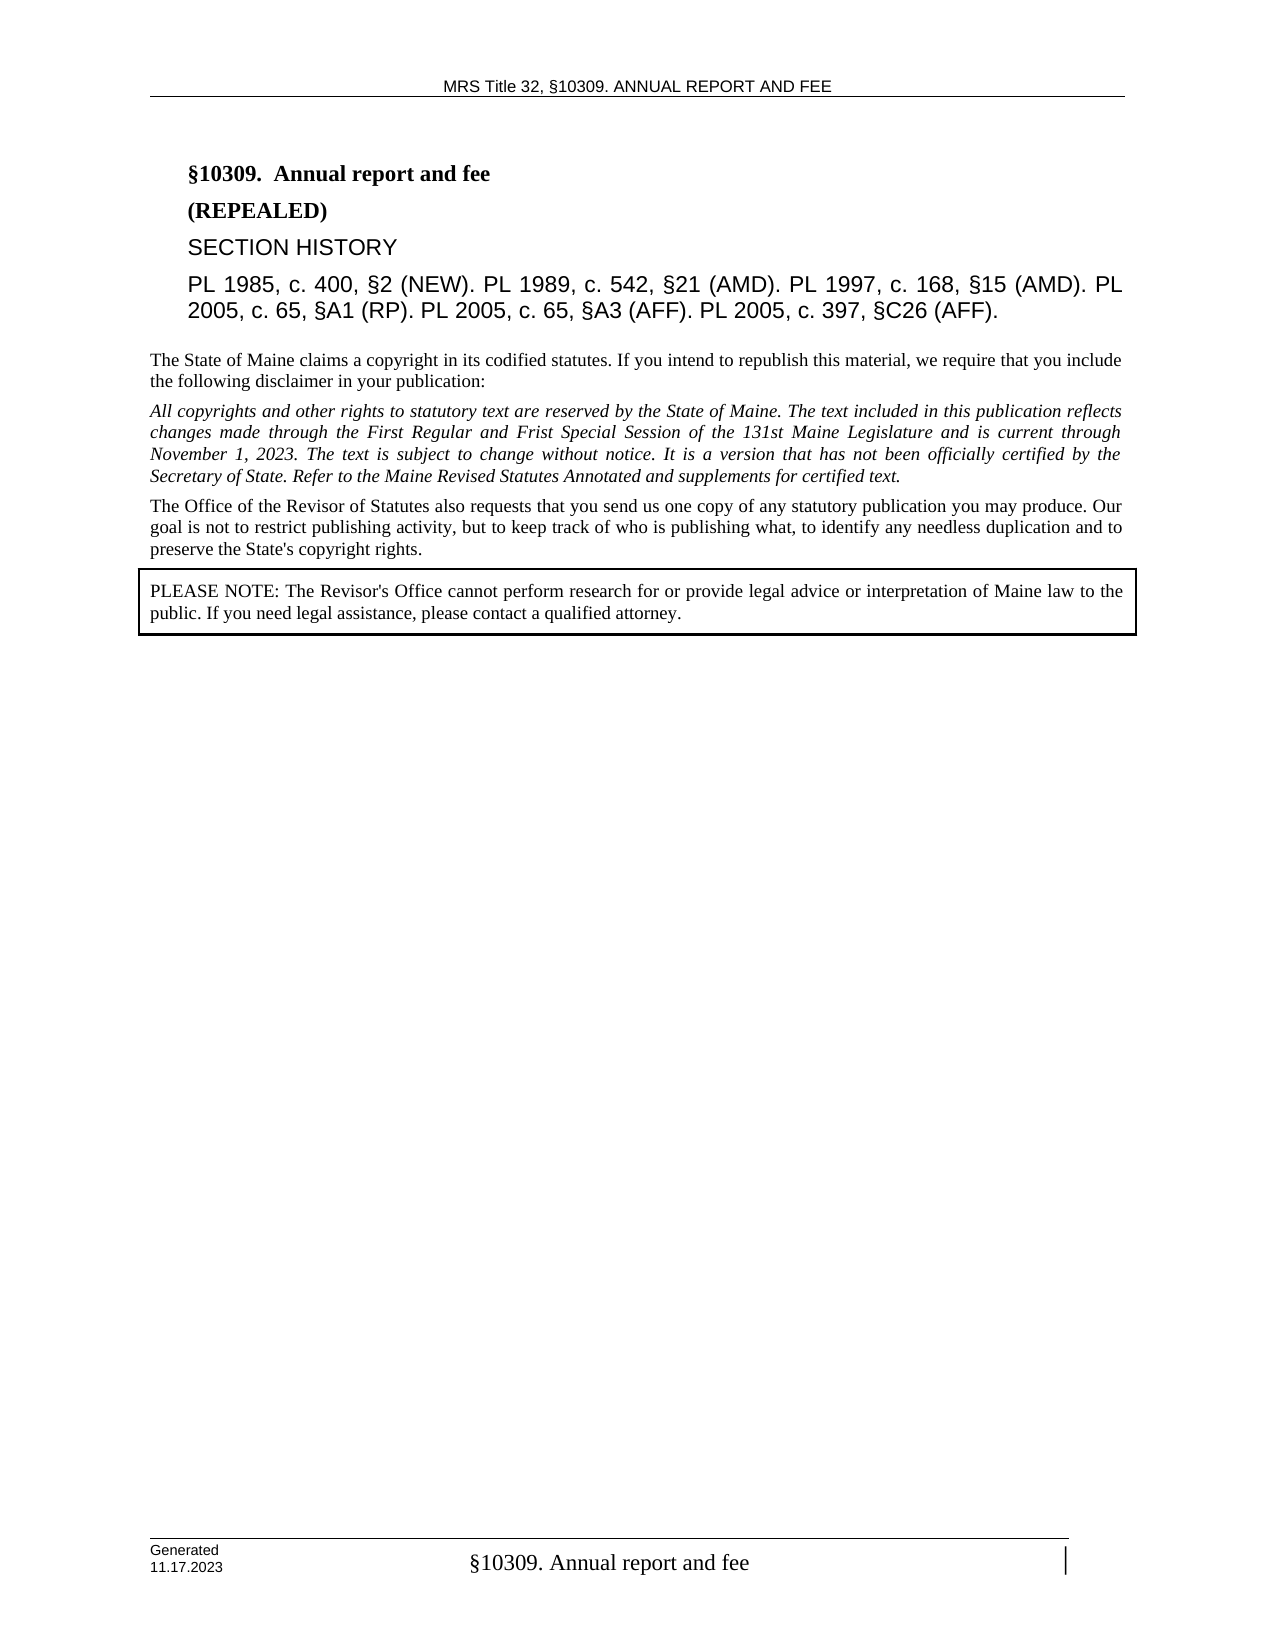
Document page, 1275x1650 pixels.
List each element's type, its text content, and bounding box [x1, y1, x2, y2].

text PL 1985, c. 400, §2 (NEW). PL 1989, c. 542, §21 (AMD). PL 1997, c. 168, §15 (AMD). PL 2005, c. 65, §A1 (RP). PL 2005, c. 65, §A3 (AFF). PL 2005, c. 397, §C26 (AFF). [187, 271, 1125, 323]
text All copyrights and other rights to statutory text are reserved by the State of Maine. The text included in this publication reflects changes made through the First Regular and Frist Special Session of the 131st Maine Legislature and is current through November 1, 2023 . The text is subject to change without notice. It is a version that has not been officially certified by the Secretary of State. Refer to the Maine Revised Statutes Annotated and supplements for certified text. [150, 400, 1125, 486]
text SECTION HISTORY [187, 234, 1125, 260]
text The Office of the Revisor of Statutes also requests that you send us one copy of any statutory publication you may produce. Our goal is not to restrict publishing activity, but to keep track of who is publishing what, to identify any needless duplication and to preserve the State's copyright rights. [150, 494, 1125, 559]
text PLEASE NOTE: The Revisor's Office cannot perform research for or provide legal advice or interpretation of Maine law to the public. If you need legal assistance, please contact a qualified attorney. [140, 570, 1135, 633]
text §10309. Annual report and fee [187, 160, 1125, 187]
text (REPEALED) [187, 197, 1125, 223]
text The State of Maine claims a copyright in its codified statutes. If you intend to republish this material, we require that you include the following disclaimer in your publication: [150, 348, 1125, 392]
